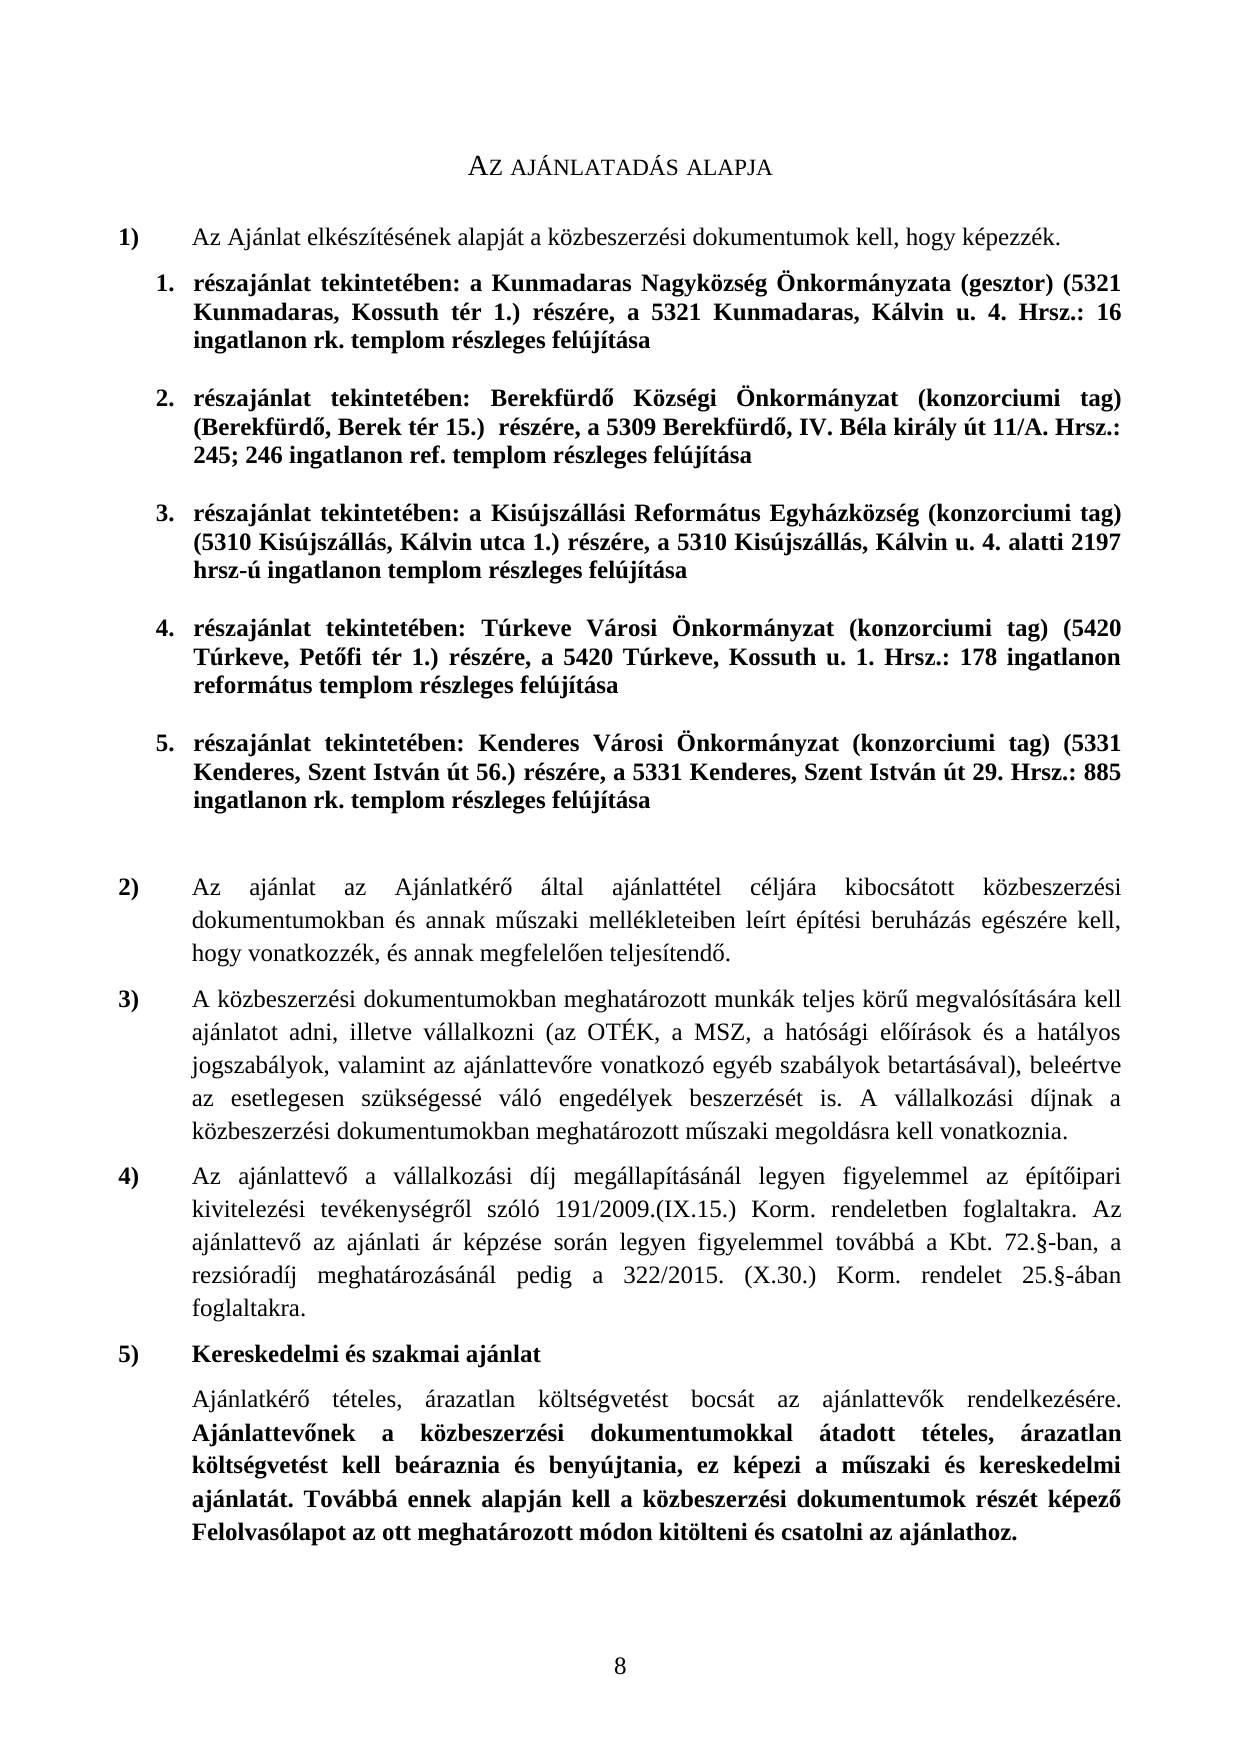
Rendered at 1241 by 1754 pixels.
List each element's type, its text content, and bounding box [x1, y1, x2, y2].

list részajánlat tekintetében: a Kunmadaras Nagyközség Önkormányzata (gesztor) (5321 Kunmadaras, Kossuth tér 1.) részére, a 5321 Kunmadaras, Kálvin u. 4. Hrsz.: 16 ingatlanon rk. templom részleges felújítása [156, 268, 1122, 354]
list részajánlat tekintetében: Túrkeve Városi Önkormányzat (konzorciumi tag) (5420 Túrkeve, Petőfi tér 1.) részére, a 5420 Túrkeve, Kossuth u. 1. Hrsz.: 178 ingatlanon református templom részleges felújítása [156, 613, 1122, 699]
list Az Ajánlat elkészítésének alapját a közbeszerzési dokumentumok kell, hogy képezzék. [118, 222, 1122, 251]
list Az ajánlat az Ajánlatkérő által ajánlattétel céljára kibocsátott közbeszerzési dokumentumokban és annak műszaki mellékleteiben leírt építési beruházás egészére kell, hogy vonatkozzék, és annak megfelelően teljesítendő. [118, 872, 1122, 967]
list részajánlat tekintetében: a Kisújszállási Református Egyházközség (konzorciumi tag) (5310 Kisújszállás, Kálvin utca 1.) részére, a 5310 Kisújszállás, Kálvin u. 4. alatti 2197 hrsz-ú ingatlanon templom részleges felújítása [156, 498, 1122, 584]
text Az ajánlatadás alapja [118, 148, 1122, 181]
list részajánlat tekintetében: Kenderes Városi Önkormányzat (konzorciumi tag) (5331 Kenderes, Szent István út 56.) részére, a 5331 Kenderes, Szent István út 29. Hrsz.: 885 ingatlanon rk. templom részleges felújítása [156, 728, 1122, 814]
list A közbeszerzési dokumentumokban meghatározott munkák teljes körű megvalósítására kell ajánlatot adni, illetve vállalkozni (az OTÉK, a MSZ, a hatósági előírások és a hatályos jogszabályok, valamint az ajánlattevőre vonatkozó egyéb szabályok betartásával), beleértve az esetlegesen szükségessé váló engedélyek beszerzését is. A vállalkozási díjnak a közbeszerzési dokumentumokban meghatározott műszaki megoldásra kell vonatkoznia. [118, 984, 1122, 1145]
list Kereskedelmi és szakmai ajánlat [118, 1339, 1122, 1368]
text Ajánlatkérő tételes, árazatlan költségvetést bocsát az ajánlattevők rendelkezésére. Ajánlattevőnek a közbeszerzési dokumentumokkal átadott tételes, árazatlan költségvetést kell beáraznia és benyújtania, ez képezi a műszaki és kereskedelmi ajánlatát. Továbbá ennek alapján kell a közbeszerzési dokumentumok részét képező Felolvasólapot az ott meghatározott módon kitölteni és csatolni az ajánlathoz. [192, 1384, 1122, 1545]
list részajánlat tekintetében: Berekfürdő Községi Önkormányzat (konzorciumi tag) (Berekfürdő, Berek tér 15.) részére, a 5309 Berekfürdő, IV. Béla király út 11/A. Hrsz.: 245; 246 ingatlanon ref. templom részleges felújítása [156, 383, 1122, 469]
list Az ajánlattevő a vállalkozási díj megállapításánál legyen figyelemmel az építőipari kivitelezési tevékenységről szóló 191/2009.(IX.15.) Korm. rendeletben foglaltakra. Az ajánlattevő az ajánlati ár képzése során legyen figyelemmel továbbá a Kbt. 72.§-ban, a rezsióradíj meghatározásánál pedig a 322/2015. (X.30.) Korm. rendelet 25.§-ában foglaltakra. [118, 1161, 1122, 1322]
